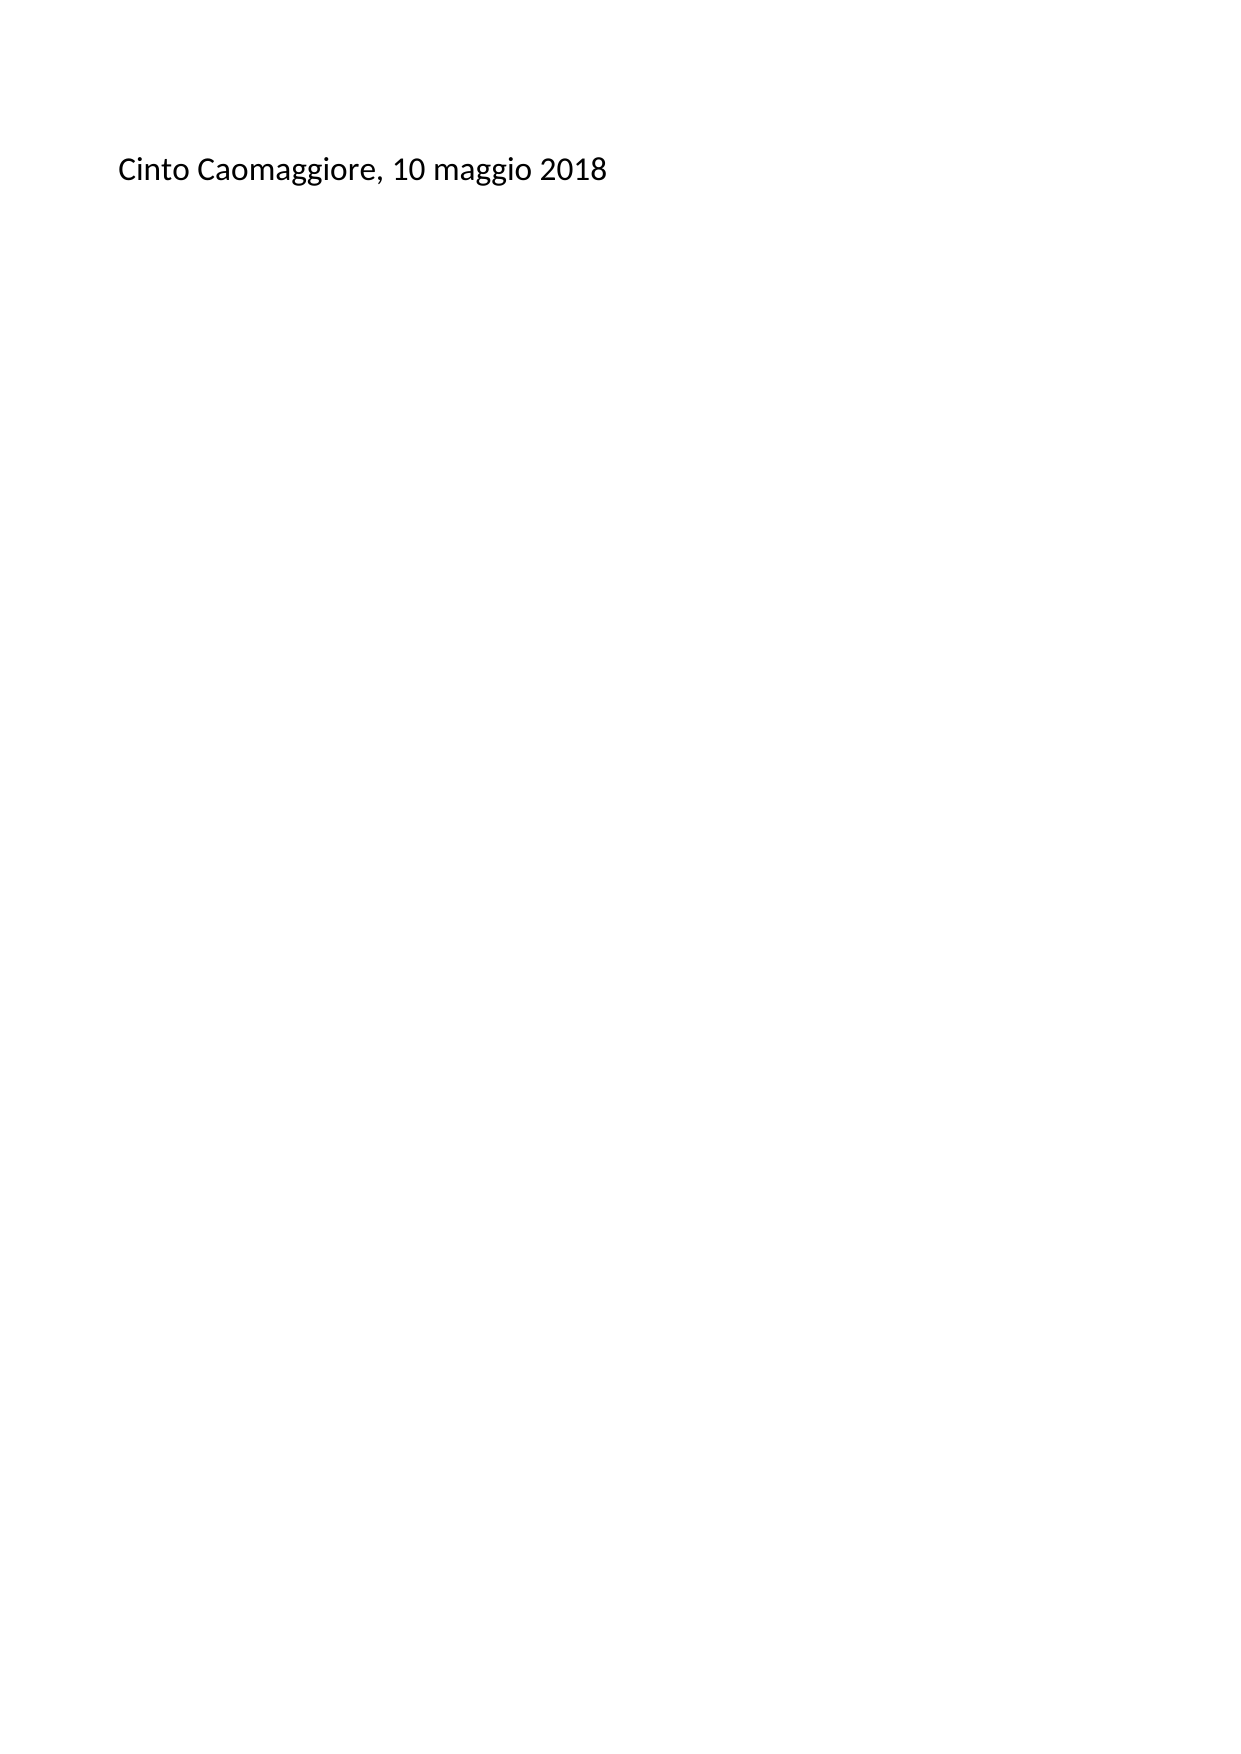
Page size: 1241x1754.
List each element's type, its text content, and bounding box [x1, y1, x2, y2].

text Cinto Caomaggiore, 10 maggio 2018 [118, 148, 1122, 188]
